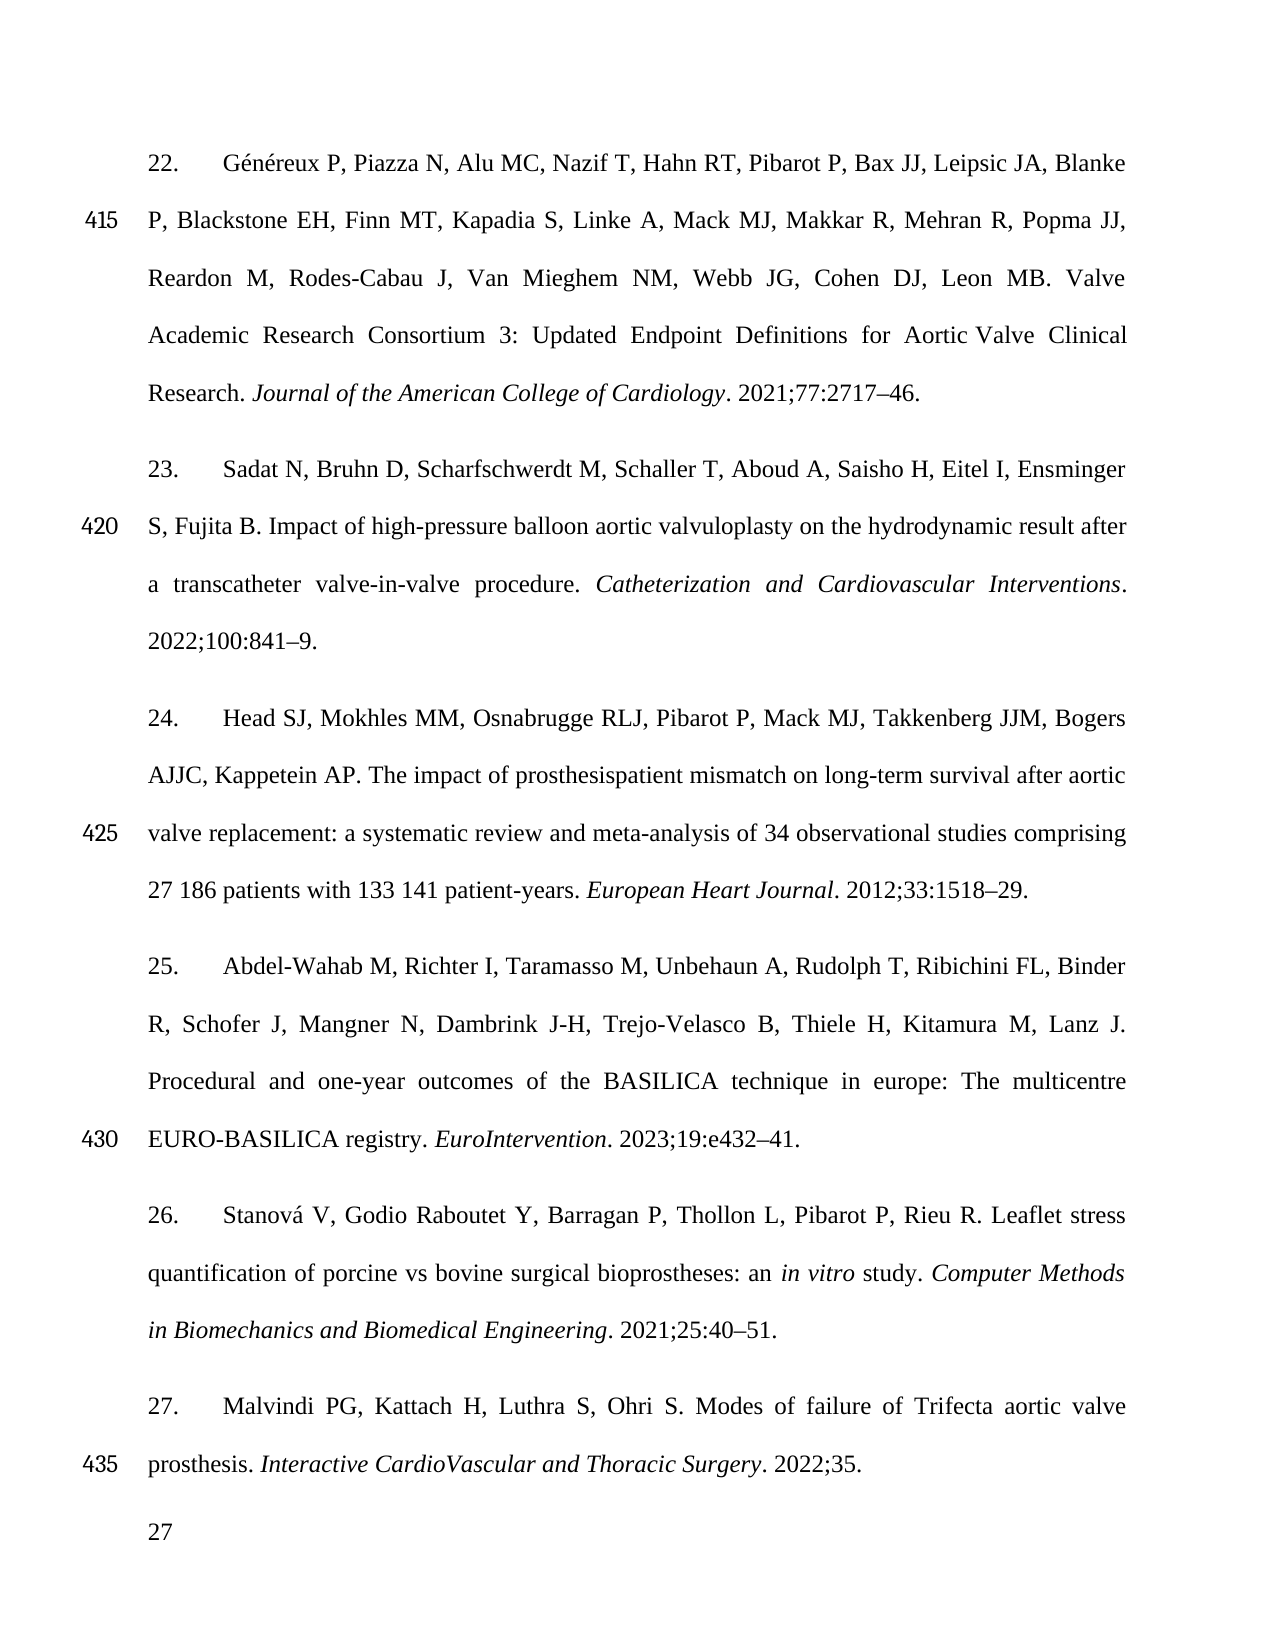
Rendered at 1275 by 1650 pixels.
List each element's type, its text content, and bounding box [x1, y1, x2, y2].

text 27. Malvindi PG, Kattach H, Luthra S, Ohri S. Modes of failure of Trifecta aortic valve prosthesis. Interactive CardioVascular and Thoracic Surgery. 2022;35. [148, 1391, 1127, 1478]
text 24. Head SJ, Mokhles MM, Osnabrugge RLJ, Pibarot P, Mack MJ, Takkenberg JJM, Bogers AJJC, Kappetein AP. The impact of prosthesispatient mismatch on long-term survival after aortic valve replacement: a systematic review and meta-analysis of 34 observational studies comprising 27 186 patients with 133 141 patient-years. European Heart Journal. 2012;33:1518–29. [148, 703, 1127, 904]
text 23. Sadat N, Bruhn D, Scharfschwerdt M, Schaller T, Aboud A, Saisho H, Eitel I, Ensminger S, Fujita B. Impact of high-pressure balloon aortic valvuloplasty on the hydrodynamic result after a transcatheter valve-in-valve procedure. Catheterization and Cardiovascular Interventions. 2022;100:841–9. [148, 454, 1127, 655]
text 22. Généreux P, Piazza N, Alu MC, Nazif T, Hahn RT, Pibarot P, Bax JJ, Leipsic JA, Blanke P, Blackstone EH, Finn MT, Kapadia S, Linke A, Mack MJ, Makkar R, Mehran R, Popma JJ, Reardon M, Rodes-Cabau J, Van Mieghem NM, Webb JG, Cohen DJ, Leon MB. Valve Academic Research Consortium 3: Updated Endpoint Definitions for Aortic Valve Clinical Research. Journal of the American College of Cardiology. 2021;77:2717–46. [148, 148, 1127, 406]
text 26. Stanová V, Godio Raboutet Y, Barragan P, Thollon L, Pibarot P, Rieu R. Leaflet stress quantification of porcine vs bovine surgical bioprostheses: an in vitro study. Computer Methods in Biomechanics and Biomedical Engineering. 2021;25:40–51. [148, 1200, 1127, 1344]
text 25. Abdel-Wahab M, Richter I, Taramasso M, Unbehaun A, Rudolph T, Ribichini FL, Binder R, Schofer J, Mangner N, Dambrink J-H, Trejo-Velasco B, Thiele H, Kitamura M, Lanz J. Procedural and one-year outcomes of the BASILICA technique in europe: The multicentre EURO-BASILICA registry. EuroIntervention. 2023;19:e432–41. [148, 951, 1127, 1153]
